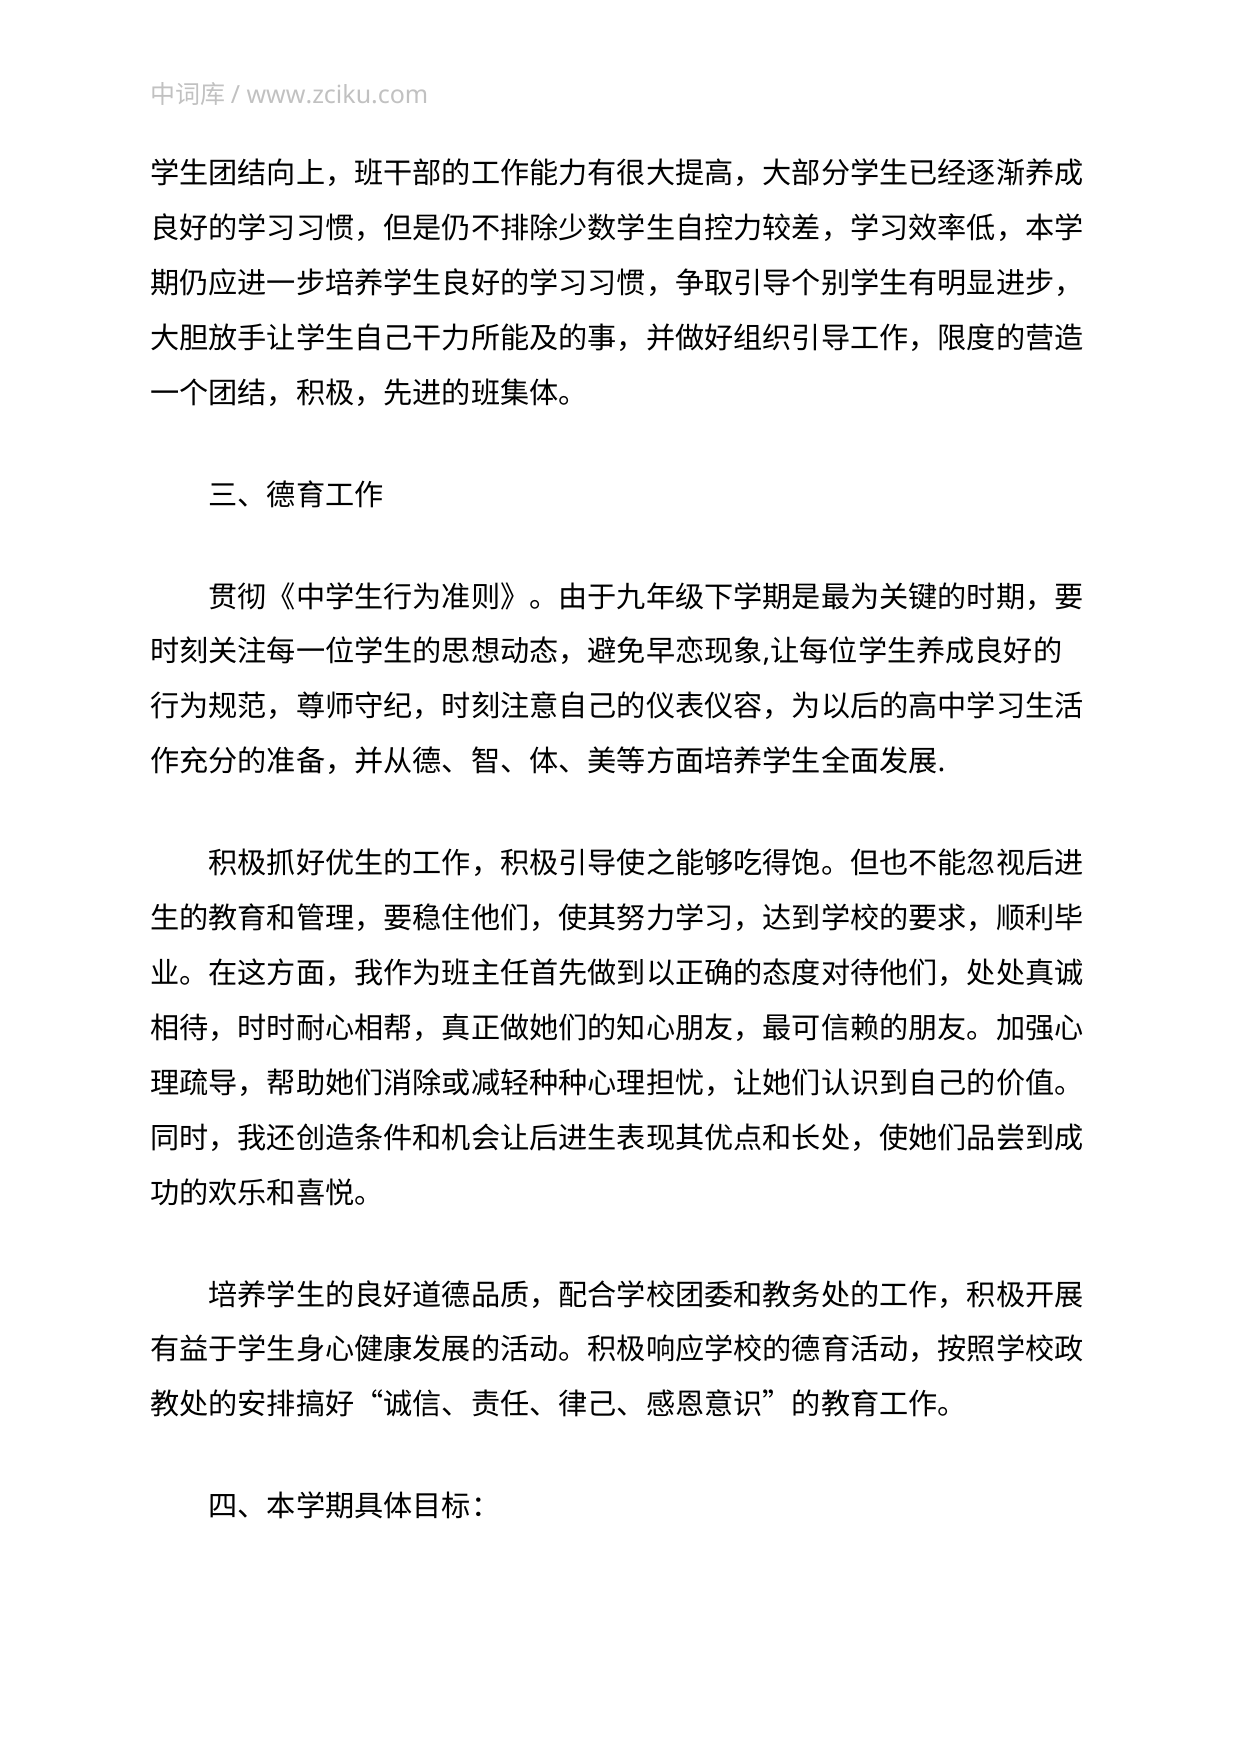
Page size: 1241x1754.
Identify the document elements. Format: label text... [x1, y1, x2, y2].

text 四、本学期具体目标： [150, 1483, 1090, 1525]
text 积极抓好优生的工作，积极引导使之能够吃得饱。但也不能忽视后进生的教育和管理，要稳住他们，使其努力学习，达到学校的要求，顺利毕业。在这方面，我作为班主任首先做到以正确的态度对待他们，处处真诚相待，时时耐心相帮，真正做她们的知心朋友，最可信赖的朋友。加强心理疏导，帮助她们消除或减轻种种心理担忧，让她们认识到自己的价值。同时，我还创造条件和机会让后进生表现其优点和长处，使她们品尝到成功的欢乐和喜悦。 [150, 840, 1090, 1212]
text 贯彻《中学生行为准则》。由于九年级下学期是最为关键的时期，要时刻关注每一位学生的思想动态，避免早恋现象,让每位学生养成良好的行为规范，尊师守纪，时刻注意自己的仪表仪容，为以后的高中学习生活作充分的准备，并从德、智、体、美等方面培养学生全面发展. [150, 573, 1090, 780]
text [150, 150, 1090, 412]
text 培养学生的良好道德品质，配合学校团委和教务处的工作，积极开展有益于学生身心健康发展的活动。积极响应学校的德育活动，按照学校政教处的安排搞好“诚信、责任、律己、感恩意识”的教育工作。 [150, 1271, 1090, 1423]
text 三、德育工作 [150, 471, 1090, 514]
